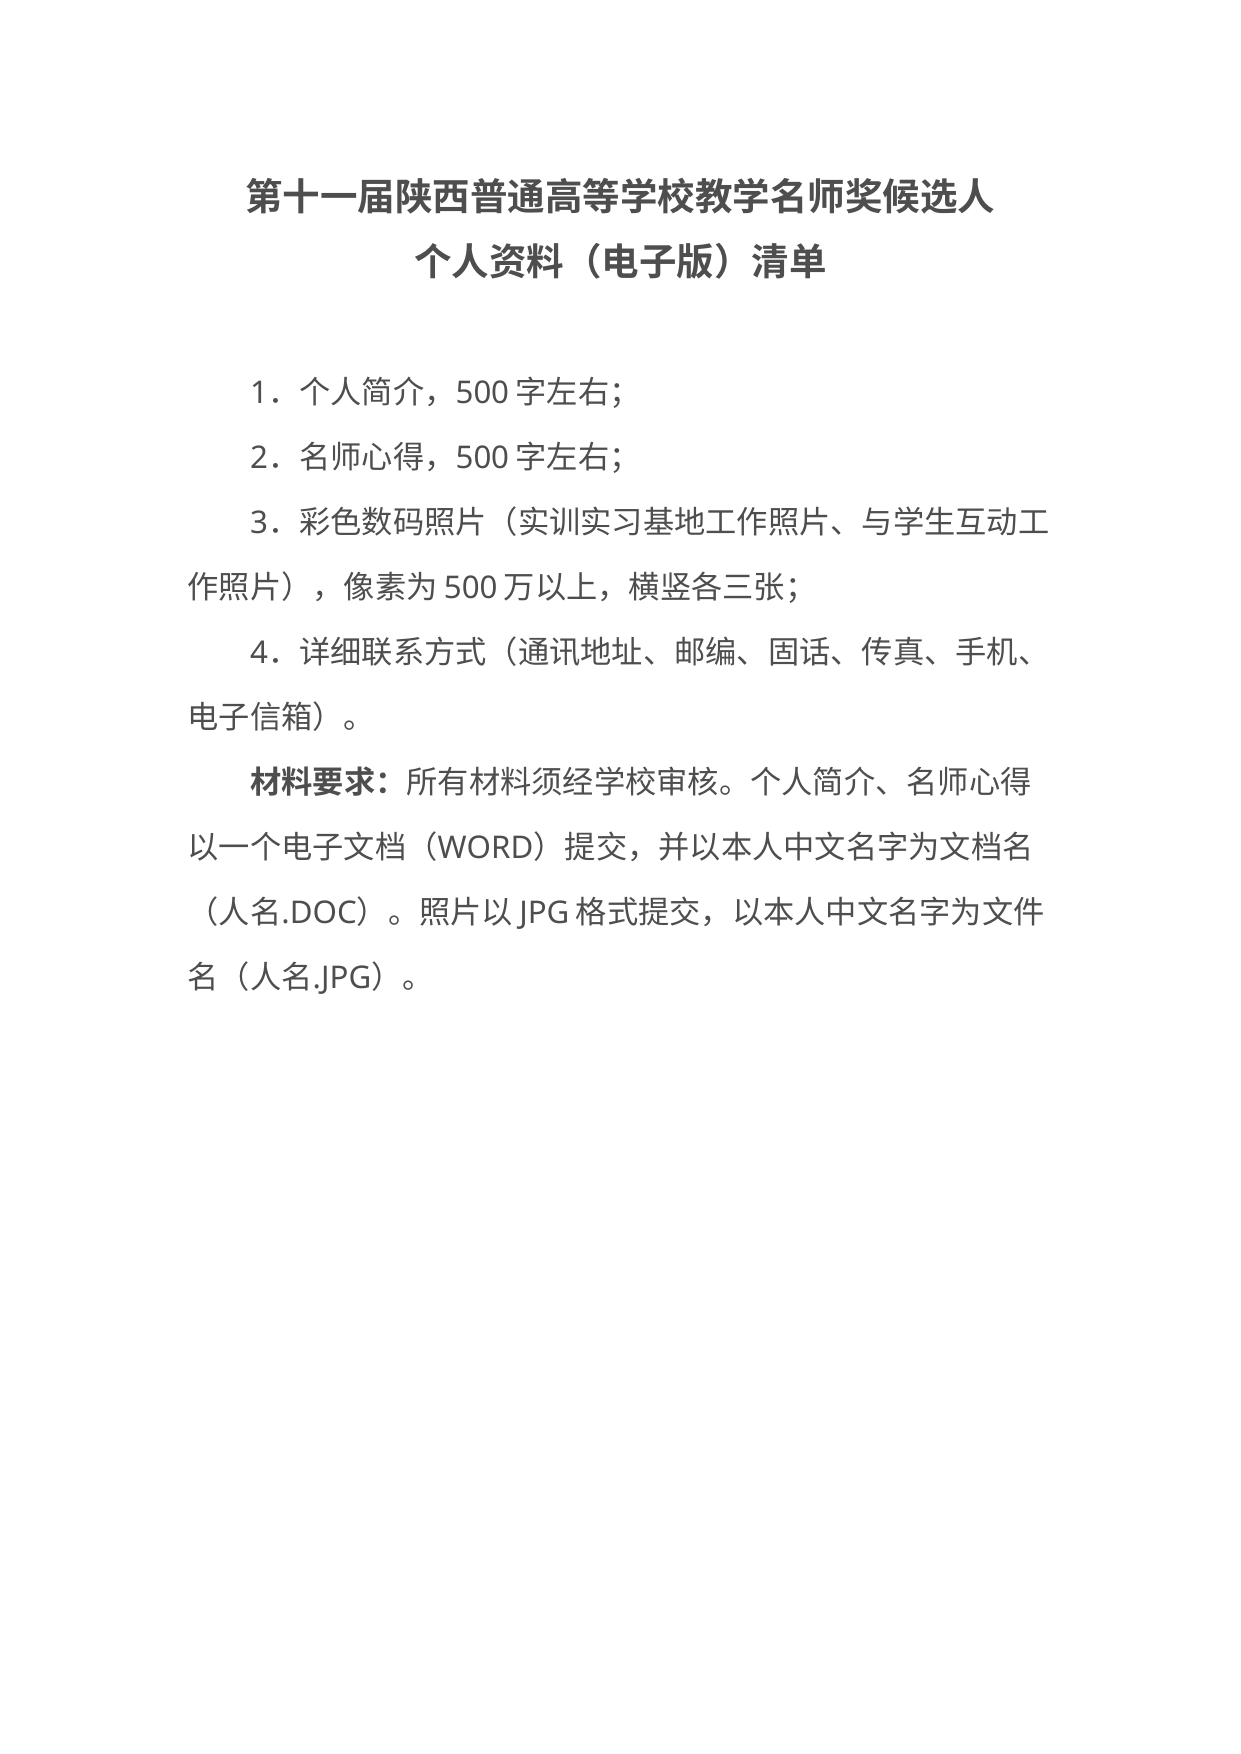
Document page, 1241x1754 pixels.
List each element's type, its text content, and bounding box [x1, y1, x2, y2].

text 2．名师心得，500字左右； [187, 422, 1053, 487]
text 个人资料（电子版）清单 [187, 227, 1053, 292]
text 1．个人简介，500字左右； [187, 357, 1053, 422]
text 4．详细联系方式（通讯地址、邮编、固话、传真、手机、电子信箱）。 [187, 617, 1053, 747]
text 材料要求：所有材料须经学校审核。个人简介、名师心得以一个电子文档（WORD）提交，并以本人中文名字为文档名（人名.DOC）。照片以JPG格式提交，以本人中文名字为文件名（人名.JPG）。 [187, 747, 1053, 1007]
text 第十一届陕西普通高等学校教学名师奖候选人 [187, 162, 1053, 227]
text 3．彩色数码照片（实训实习基地工作照片、与学生互动工作照片），像素为500万以上，横竖各三张； [187, 487, 1053, 617]
